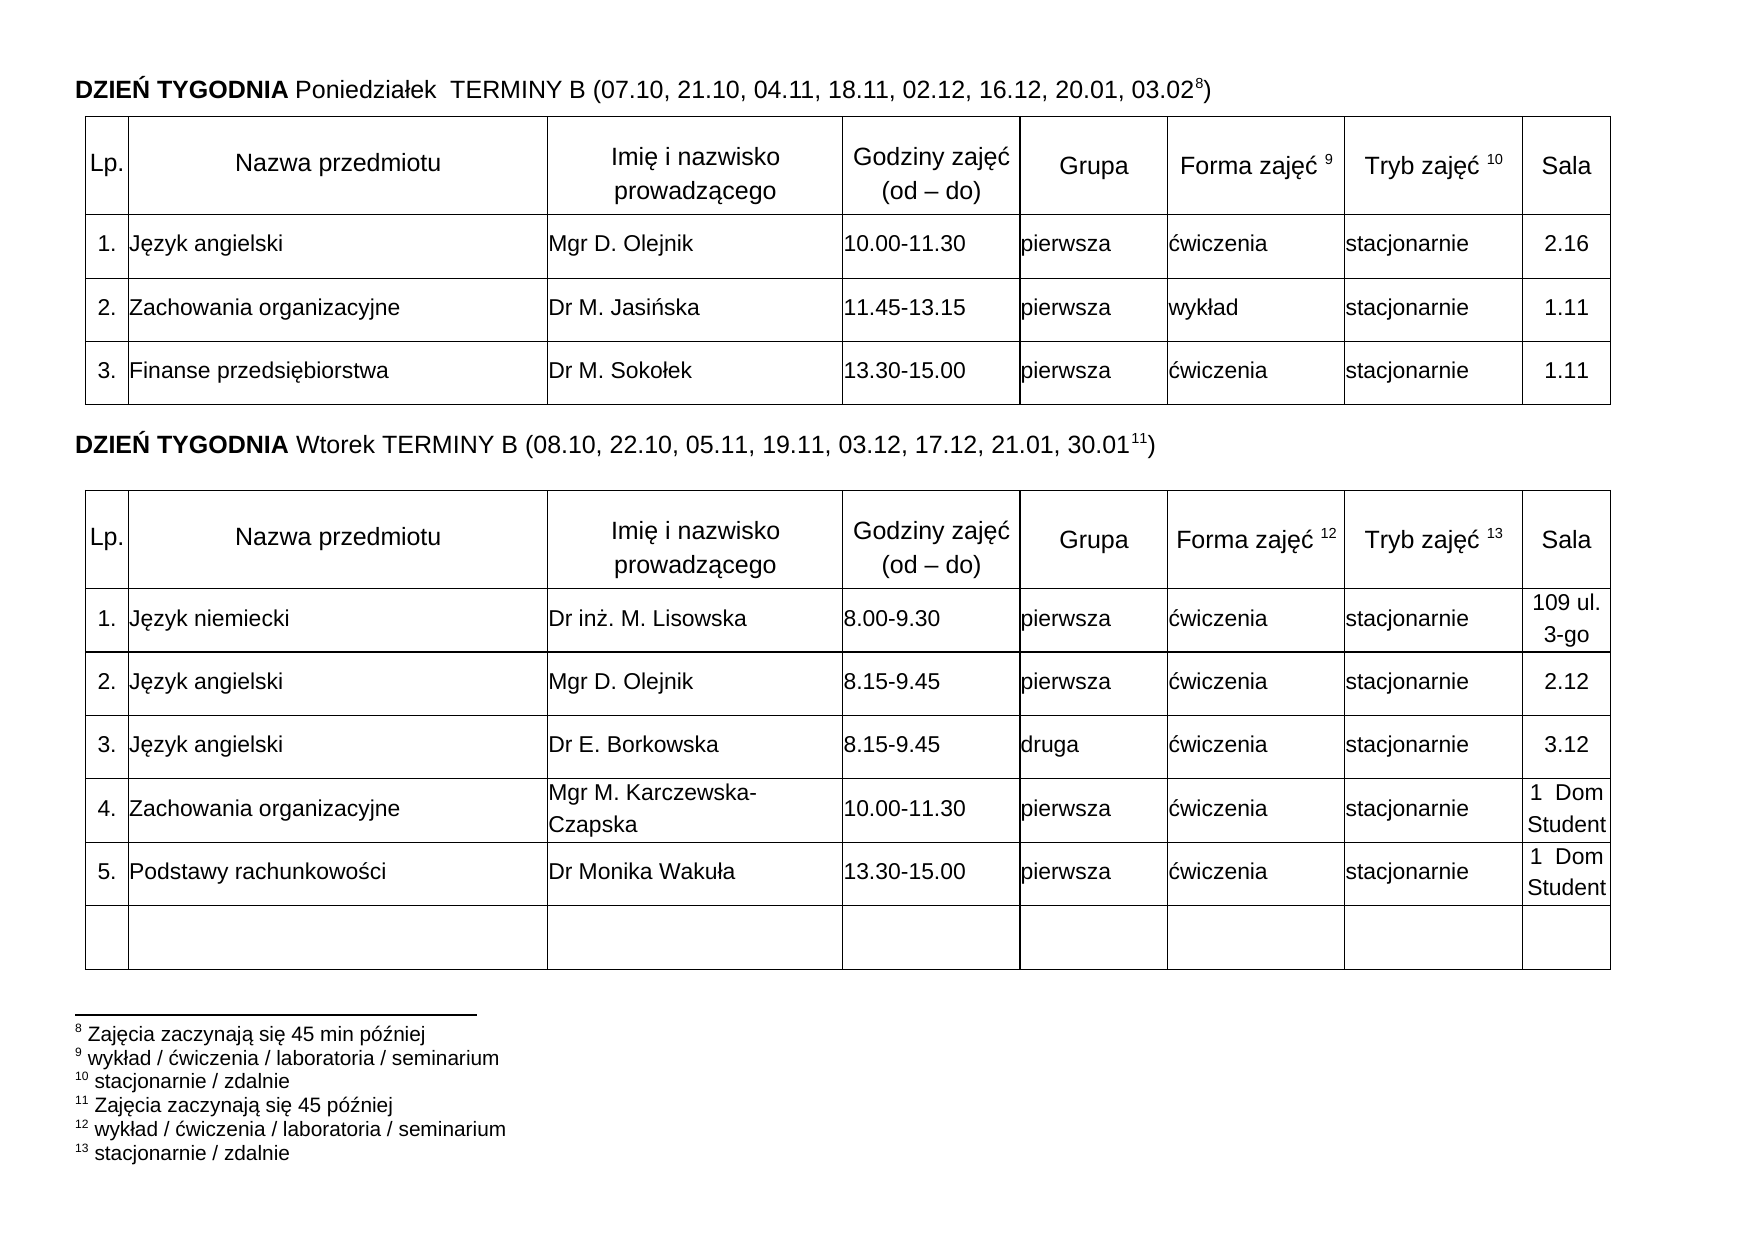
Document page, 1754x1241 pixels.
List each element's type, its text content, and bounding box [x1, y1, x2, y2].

table_cell ćwiczenia [1168, 589, 1344, 651]
table_cell ćwiczenia [1168, 653, 1344, 715]
table_cell wykład [1168, 279, 1344, 341]
table_cell Język niemiecki [129, 589, 547, 651]
text DZIEŃ TYGODNIA Wtorek TERMINY B (08.10, 22.10, 05.11, 19.11, 03.12, 17.12, 21.01, 30.01) [75, 430, 1679, 459]
table_header Forma zajęć [1168, 117, 1344, 214]
table_cell ćwiczenia [1168, 215, 1344, 277]
table_cell pierwsza [1021, 589, 1167, 651]
table_cell 11.45-13.15 [843, 279, 1019, 341]
table_cell [843, 906, 1019, 969]
table_cell 109 ul. 3-go Maja [1523, 589, 1610, 651]
table_cell 4. [86, 779, 128, 842]
table_cell Język angielski [129, 653, 547, 715]
table_cell Dr M. Sokołek [548, 342, 842, 404]
table_header Tryb zajęć [1345, 491, 1522, 588]
table_cell [1345, 906, 1522, 969]
table_cell Zachowania organizacyjne [129, 279, 547, 341]
table_cell Dr M. Jasińska [548, 279, 842, 341]
table_cell Mgr D. Olejnik [548, 215, 842, 277]
table_cell Dr E. Borkowska [548, 716, 842, 778]
table_header Sala [1523, 491, 1610, 588]
table_header Imię i nazwisko prowadzącego [548, 491, 842, 588]
table_cell stacjonarnie [1345, 779, 1522, 842]
table_cell 1. [86, 215, 128, 277]
table_cell 13.30-15.00 [843, 843, 1019, 905]
table_cell [129, 906, 547, 969]
table_cell 8.15-9.45 [843, 653, 1019, 715]
table_cell ćwiczenia [1168, 843, 1344, 905]
table_cell pierwsza [1021, 215, 1167, 277]
table_cell ćwiczenia [1168, 779, 1344, 842]
table_cell stacjonarnie [1345, 342, 1522, 404]
table_cell pierwsza [1021, 779, 1167, 842]
table_cell stacjonarnie [1345, 843, 1522, 905]
table_header Imię i nazwisko prowadzącego [548, 117, 842, 214]
table_cell [548, 906, 842, 969]
table_cell Język angielski [129, 215, 547, 277]
table_cell Dr Monika Wakuła [548, 843, 842, 905]
table_cell 13.30-15.00 [843, 342, 1019, 404]
table_cell pierwsza [1021, 279, 1167, 341]
table_cell 2. [86, 653, 128, 715]
table_cell Dr inż. M. Lisowska [548, 589, 842, 651]
table_cell 3.12 [1523, 716, 1610, 778]
table_header Lp. [86, 491, 128, 588]
table_cell 1.11 [1523, 279, 1610, 341]
table_cell 8.15-9.45 [843, 716, 1019, 778]
table_cell [1168, 906, 1344, 969]
table_cell 3. [86, 342, 128, 404]
table_cell 8.00-9.30 [843, 589, 1019, 651]
table_cell 10.00-11.30 [843, 215, 1019, 277]
table_cell druga [1021, 716, 1167, 778]
table_cell 1. [86, 589, 128, 651]
table_cell stacjonarnie [1345, 653, 1522, 715]
table_cell ćwiczenia [1168, 716, 1344, 778]
subtitle DZIEŃ TYGODNIA Poniedziałek TERMINY B (07.10, 21.10, 04.11, 18.11, 02.12, 16.12, 20.01, 03.02) [75, 75, 1679, 104]
table_header Nazwa przedmiotu [129, 117, 547, 214]
table_cell 1 Dom Studenta [1523, 779, 1610, 842]
table_header Godziny zajęć (od – do) [843, 117, 1019, 214]
table_cell pierwsza [1021, 843, 1167, 905]
table_cell 2. [86, 279, 128, 341]
table_cell ćwiczenia [1168, 342, 1344, 404]
table_cell Finanse przedsiębiorstwa [129, 342, 547, 404]
table_cell 5. [86, 843, 128, 905]
table_header Lp. [86, 117, 128, 214]
table_cell Zachowania organizacyjne [129, 779, 547, 842]
table_cell stacjonarnie [1345, 716, 1522, 778]
table_cell pierwsza [1021, 653, 1167, 715]
table_header Sala [1523, 117, 1610, 214]
table_cell 2.16 [1523, 215, 1610, 277]
table_cell Podstawy rachunkowości [129, 843, 547, 905]
table_cell [1523, 906, 1610, 969]
table_cell pierwsza [1021, 342, 1167, 404]
table_cell 1 Dom Studenta [1523, 843, 1610, 905]
table_header Grupa [1021, 491, 1167, 588]
table_cell 1.11 [1523, 342, 1610, 404]
table_cell 10.00-11.30 [843, 779, 1019, 842]
table_cell Mgr M. Karczewska-Czapska [548, 779, 842, 842]
table_header Grupa [1021, 117, 1167, 214]
table_cell Język angielski [129, 716, 547, 778]
table_header Forma zajęć [1168, 491, 1344, 588]
table_cell stacjonarnie [1345, 589, 1522, 651]
table_cell 2.12 [1523, 653, 1610, 715]
table_cell [1021, 906, 1167, 969]
table_header Godziny zajęć (od – do) [843, 491, 1019, 588]
table_header Nazwa przedmiotu [129, 491, 547, 588]
table_cell stacjonarnie [1345, 279, 1522, 341]
table_cell [86, 906, 128, 969]
table_header Tryb zajęć [1345, 117, 1522, 214]
table_cell Mgr D. Olejnik [548, 653, 842, 715]
table_cell 3. [86, 716, 128, 778]
table_cell stacjonarnie [1345, 215, 1522, 277]
